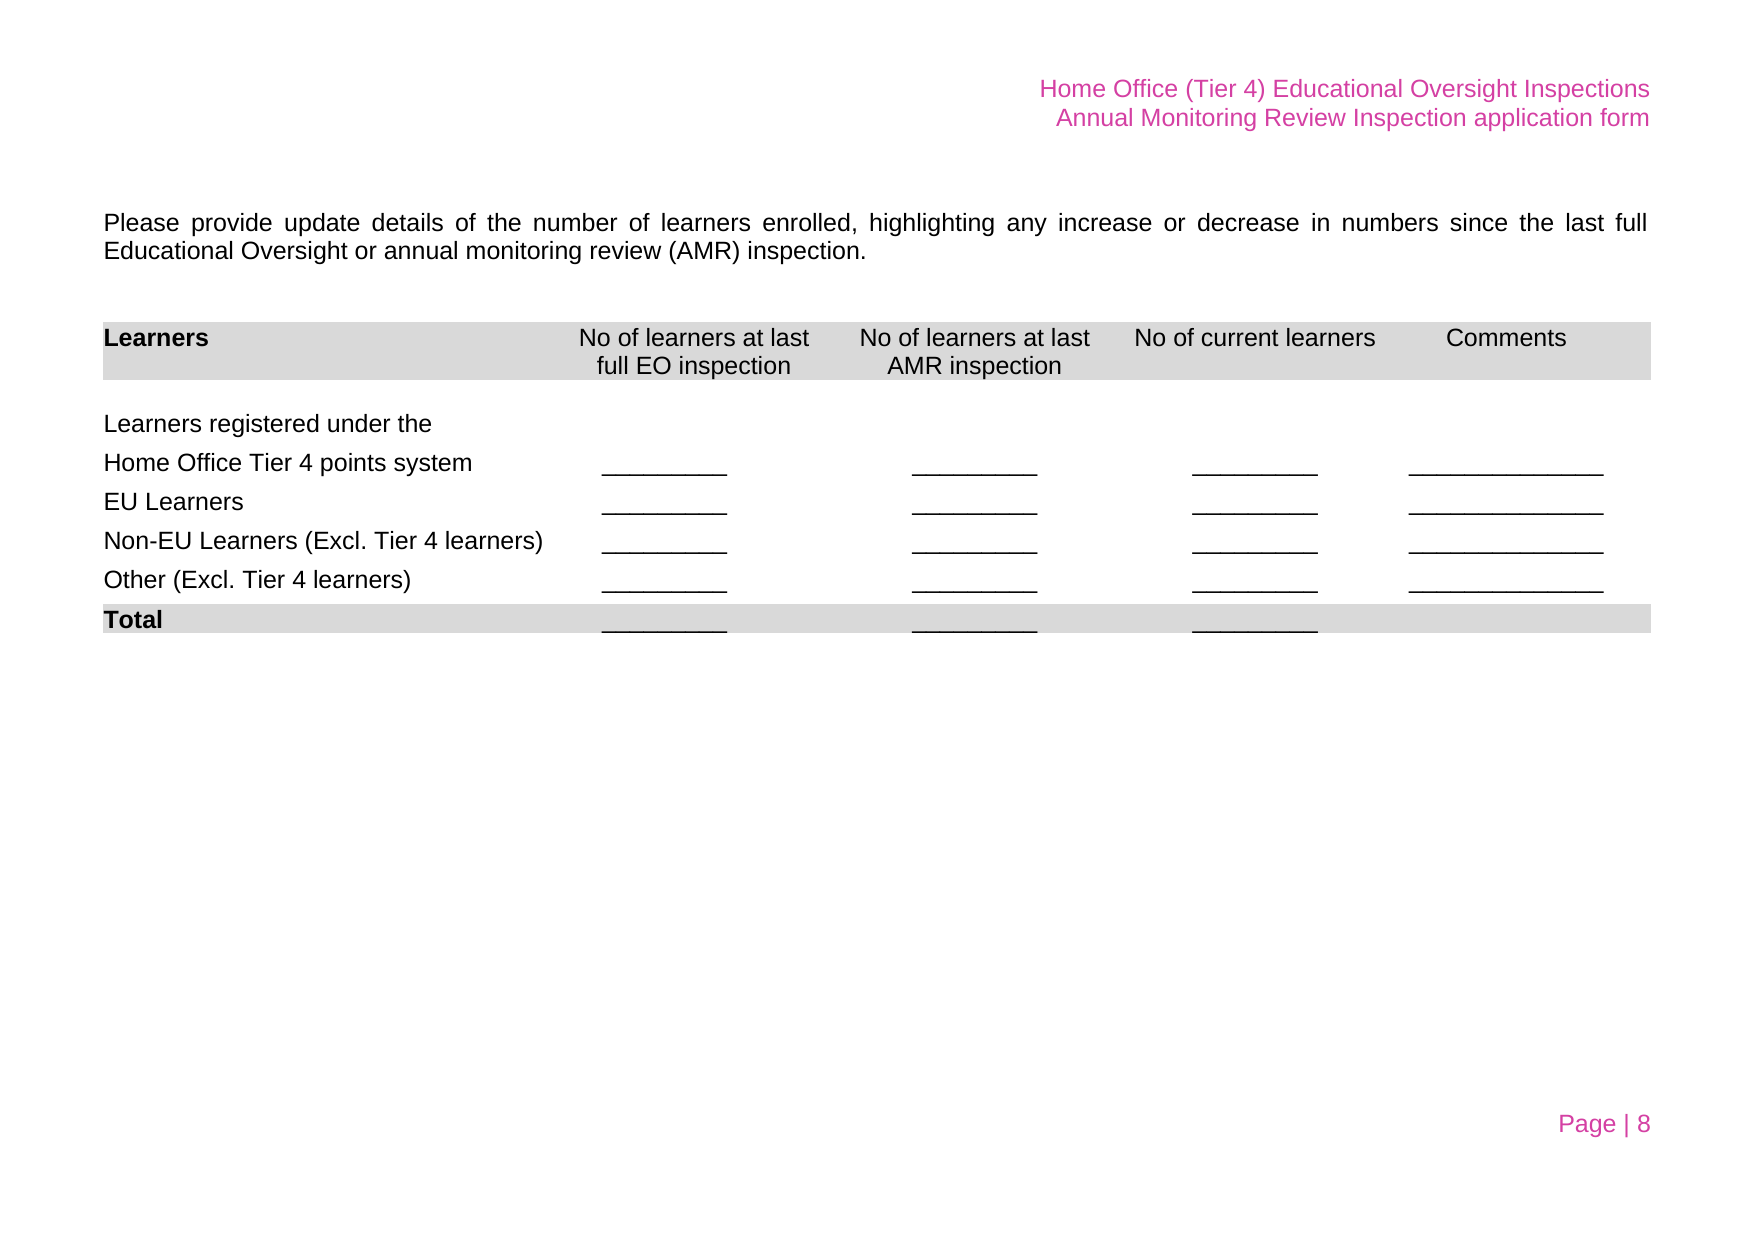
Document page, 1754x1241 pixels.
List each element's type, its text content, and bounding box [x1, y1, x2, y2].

text Non-EU Learners (Excl. Tier 4 learners) _________ _________ _________ ______________ [103, 526, 1651, 555]
text Please provide update details of the number of learners enrolled, highlighting any increase or decrease in numbers since the last full Educational Oversight or annual monitoring review (AMR) inspection. [103, 207, 1651, 265]
text Total _________ _________ _________ [103, 604, 1651, 633]
text Learners registered under the [103, 409, 1651, 437]
text Other (Excl. Tier 4 learners) _________ _________ _________ ______________ [103, 565, 1651, 594]
text Learners No of learners at last No of learners at last No of current learners Comments [103, 322, 1651, 351]
text full EO inspection AMR inspection [103, 351, 1651, 380]
text EU Learners _________ _________ _________ ______________ [103, 487, 1651, 516]
text Home Office Tier 4 points system _________ _________ _________ ______________ [103, 448, 1651, 477]
